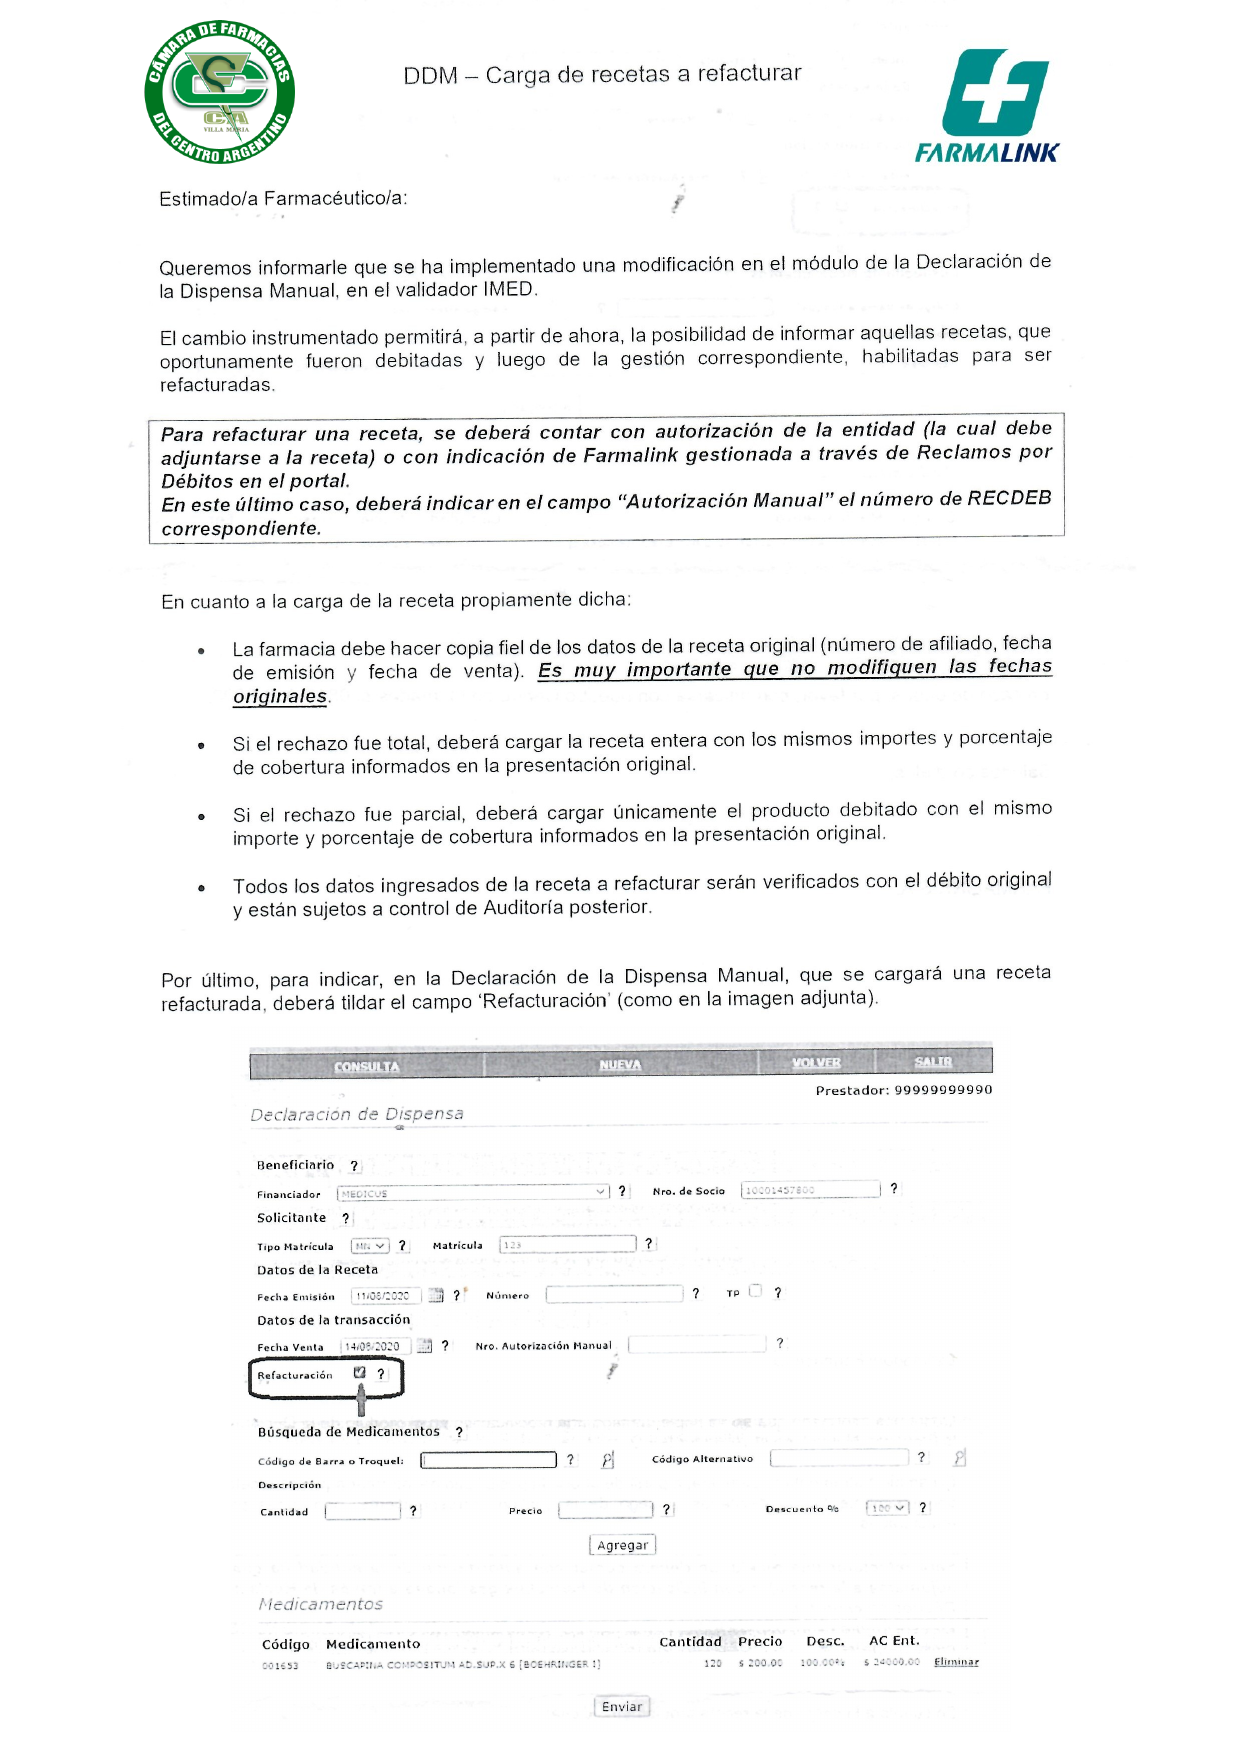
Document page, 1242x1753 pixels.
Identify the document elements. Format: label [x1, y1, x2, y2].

picture [105, 0, 1137, 1732]
